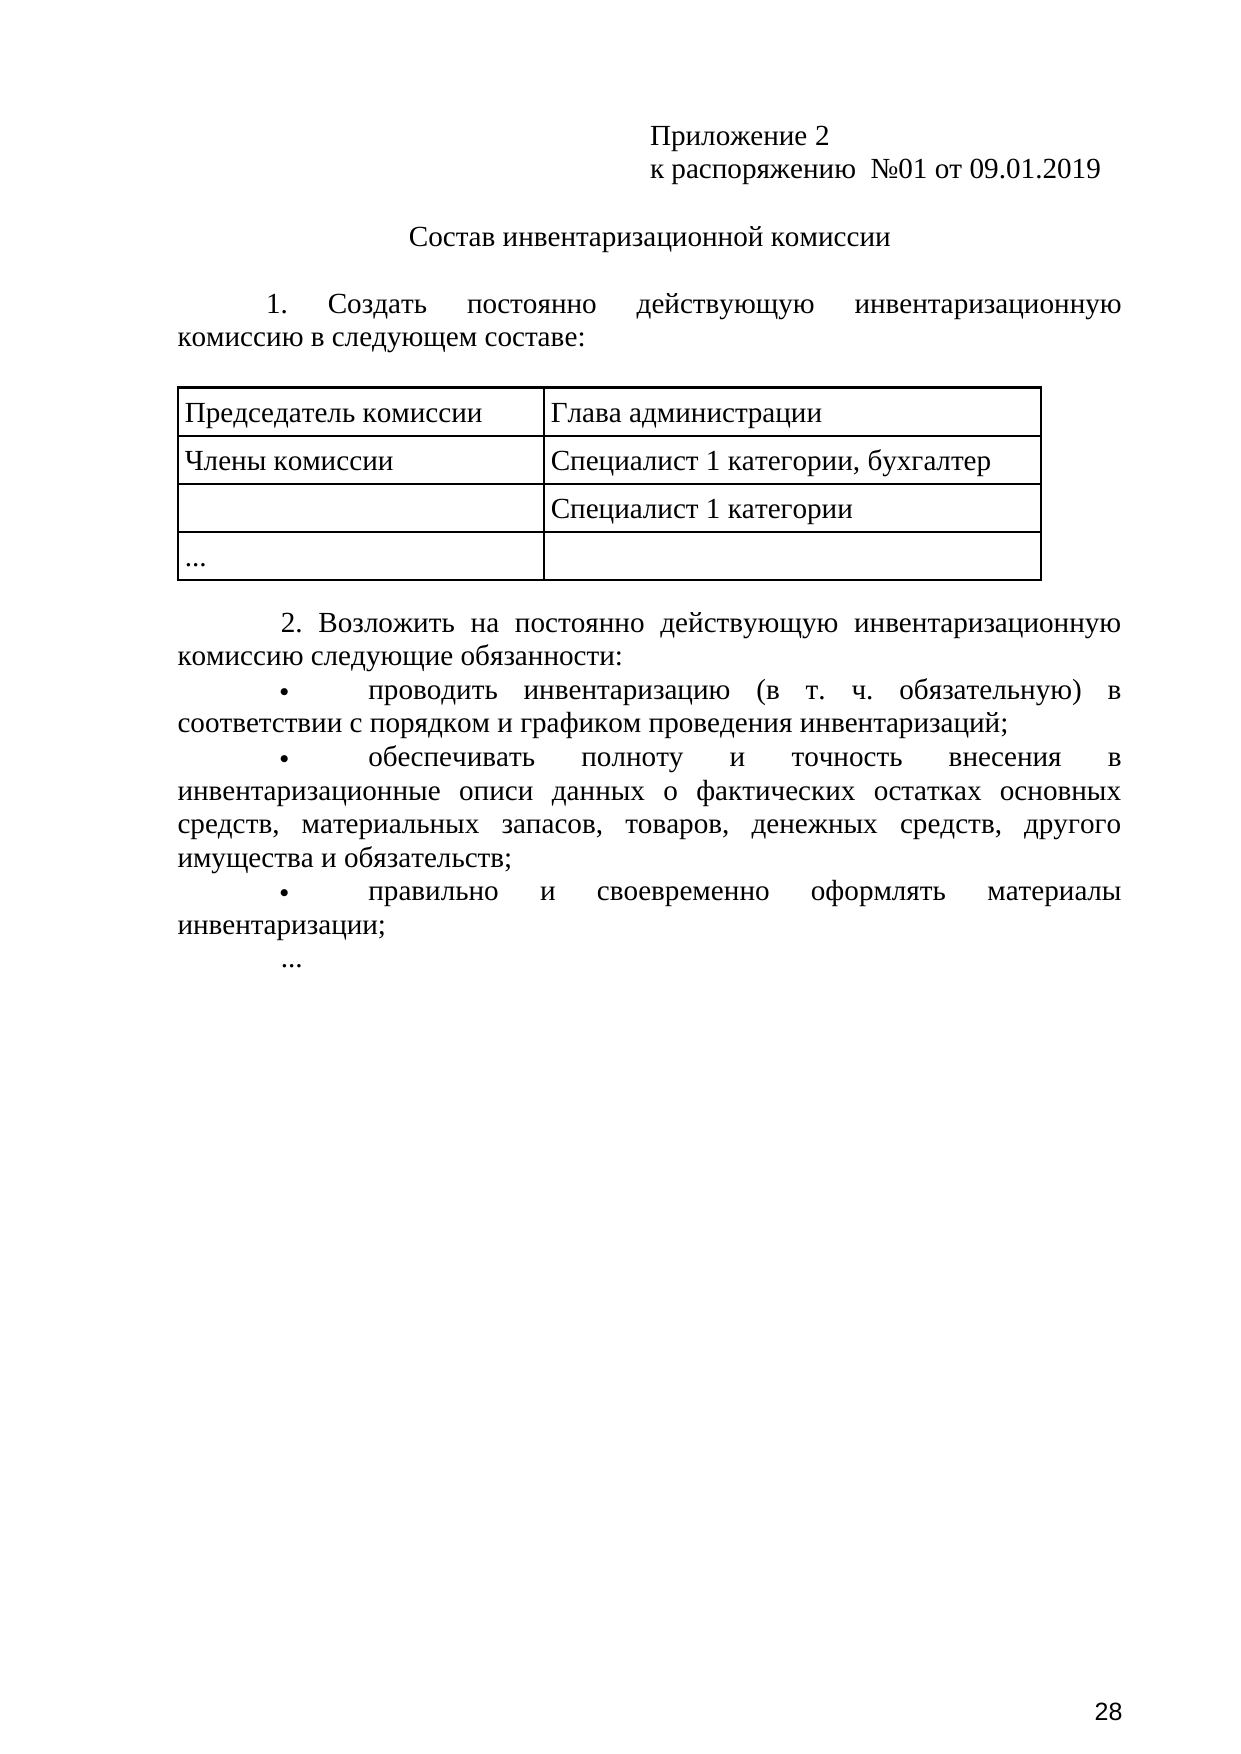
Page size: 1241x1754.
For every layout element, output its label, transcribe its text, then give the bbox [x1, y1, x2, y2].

table_cell Члены комиссии [179, 437, 543, 483]
text 2. Возложить на постоянно действующую инвентаризационную комиссию следующие обязанности: [177, 605, 1122, 672]
list обеспечивать полноту и точность внесения в инвентаризационные описи данных о фактических остатках основных средств, материальных запасов, товаров, денежных средств, другого имущества и обязательств; [177, 739, 1122, 873]
table_header Глава администрации [545, 389, 1040, 434]
list проводить инвентаризацию (в т. ч. обязательную) в соответствии с порядком и графиком проведения инвентаризаций; [177, 672, 1122, 739]
text Приложение 2 [650, 118, 1122, 152]
text к распоряжению №01 от 09.01.2019 [650, 152, 1122, 185]
text 1. Создать постоянно действующую инвентаризационную комиссию в следующем составе: [177, 286, 1122, 353]
table_cell ... [179, 533, 543, 579]
list правильно и своевременно оформлять материалы инвентаризации; [177, 873, 1122, 940]
table_cell Специалист 1 категории [545, 485, 1040, 531]
table_header Председатель комиссии [179, 389, 543, 434]
text ... [177, 940, 1122, 974]
table_cell [179, 485, 543, 531]
table_cell [545, 533, 1040, 579]
text Состав инвентаризационной комиссии [177, 219, 1122, 252]
table_cell Специалист 1 категории, бухгалтер [545, 437, 1040, 483]
